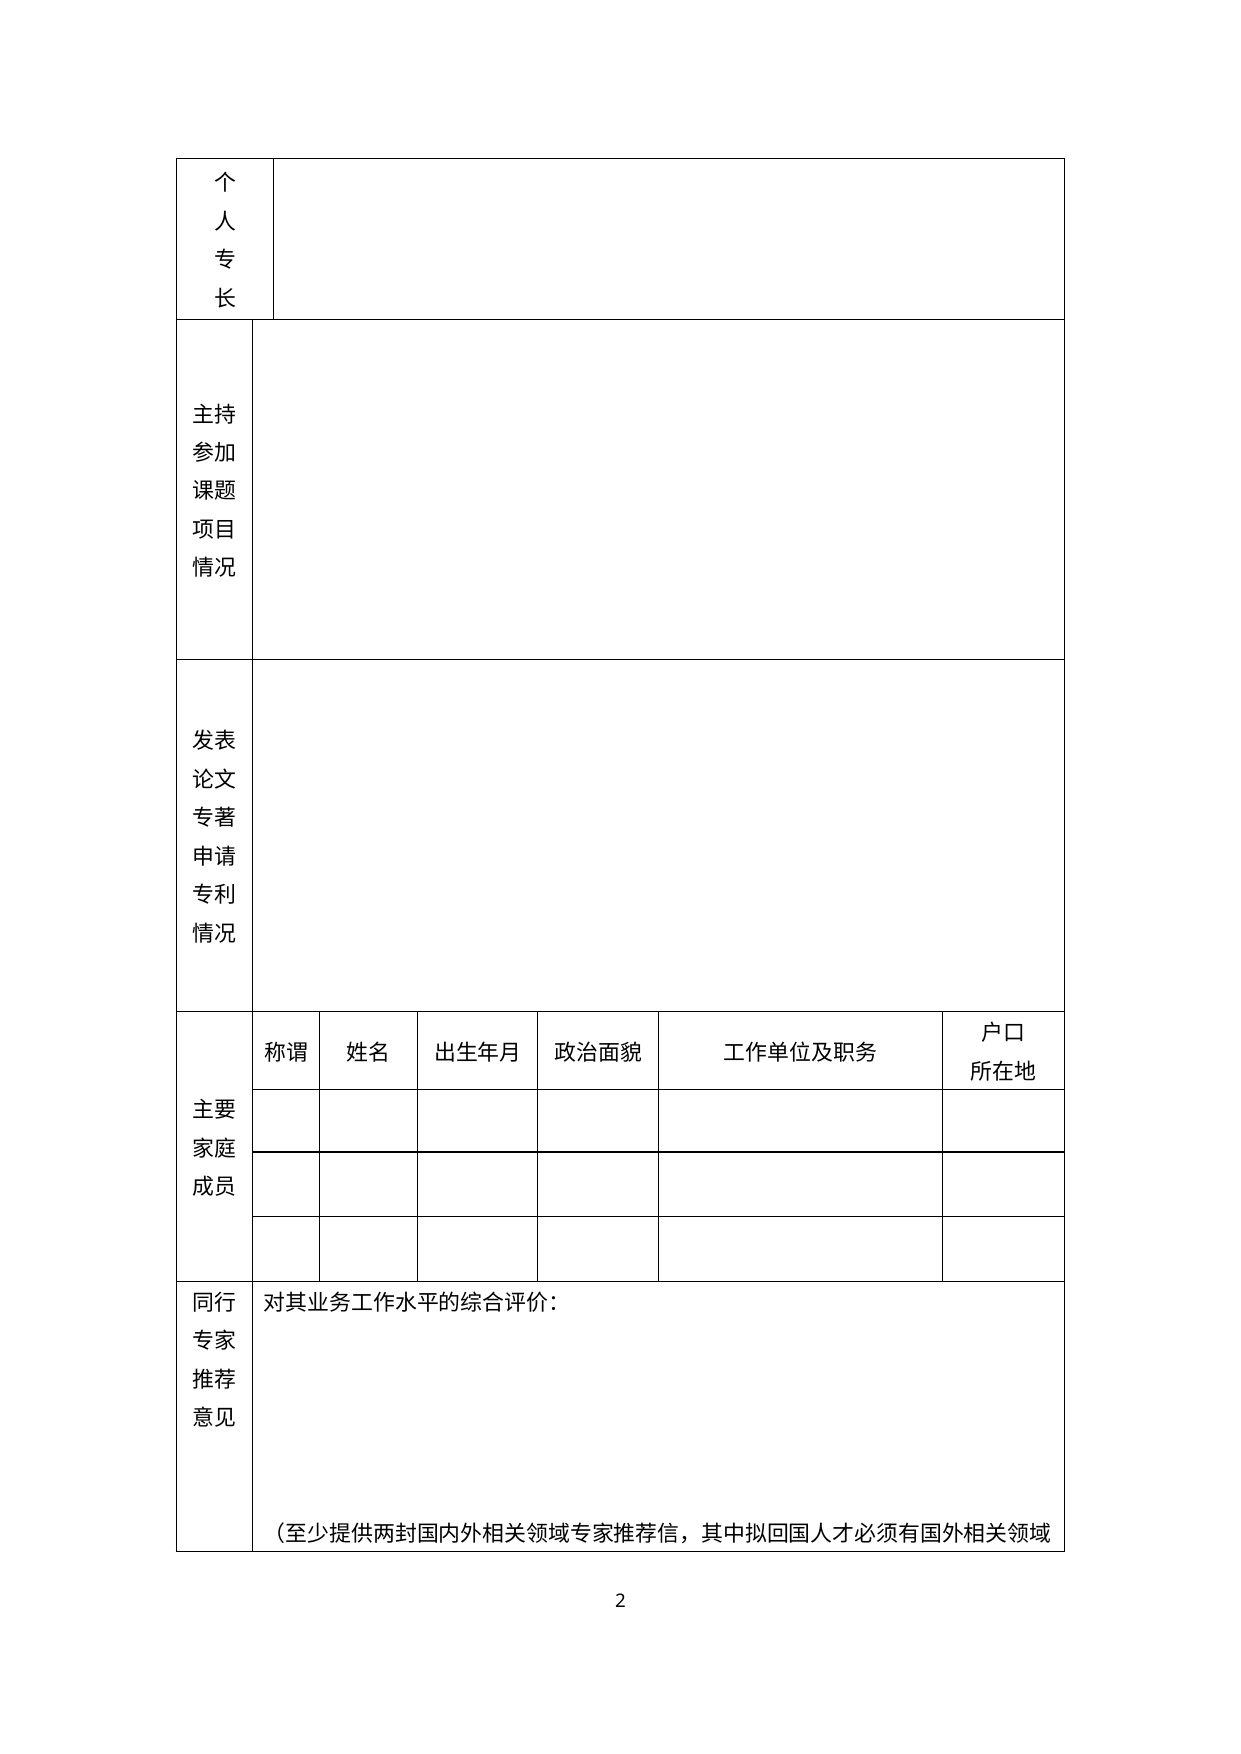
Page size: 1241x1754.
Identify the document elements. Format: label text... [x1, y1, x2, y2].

table_cell [253, 660, 1064, 1011]
table_cell [320, 1090, 417, 1151]
table_cell 主要家庭成员 [177, 1012, 252, 1281]
table_cell 出生年月 [418, 1012, 537, 1089]
table_cell [253, 1090, 319, 1151]
table_cell [418, 1153, 537, 1216]
table_cell 政治面貌 [538, 1012, 658, 1089]
table_cell 工作单位及职务 [659, 1012, 942, 1089]
table_cell [253, 1153, 319, 1216]
table_cell [253, 1217, 319, 1281]
table_cell 姓名 [320, 1012, 417, 1089]
table_cell 主持参加课题项目情况 [177, 320, 252, 659]
table_cell [418, 1090, 537, 1151]
table_cell 个 人 专 长 [177, 159, 273, 319]
table_cell [320, 1153, 417, 1216]
table_cell [659, 1153, 942, 1216]
table_cell [418, 1217, 537, 1281]
table_cell [659, 1217, 942, 1281]
table_cell [253, 320, 1064, 659]
table_cell [538, 1090, 658, 1151]
table_cell [943, 1090, 1064, 1151]
table_cell [943, 1153, 1064, 1216]
table_cell 称谓 [253, 1012, 319, 1089]
table_cell [943, 1217, 1064, 1281]
table_cell 发表论文专著申请专利情况 [177, 660, 252, 1011]
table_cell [253, 1282, 1064, 1551]
table_cell 户口 所在地 [943, 1012, 1064, 1089]
table_cell [320, 1217, 417, 1281]
table_cell [274, 159, 1064, 319]
table_cell [538, 1153, 658, 1216]
table_cell 同行专家推荐意见 [177, 1282, 252, 1551]
table_cell [538, 1217, 658, 1281]
table_cell [659, 1090, 942, 1151]
